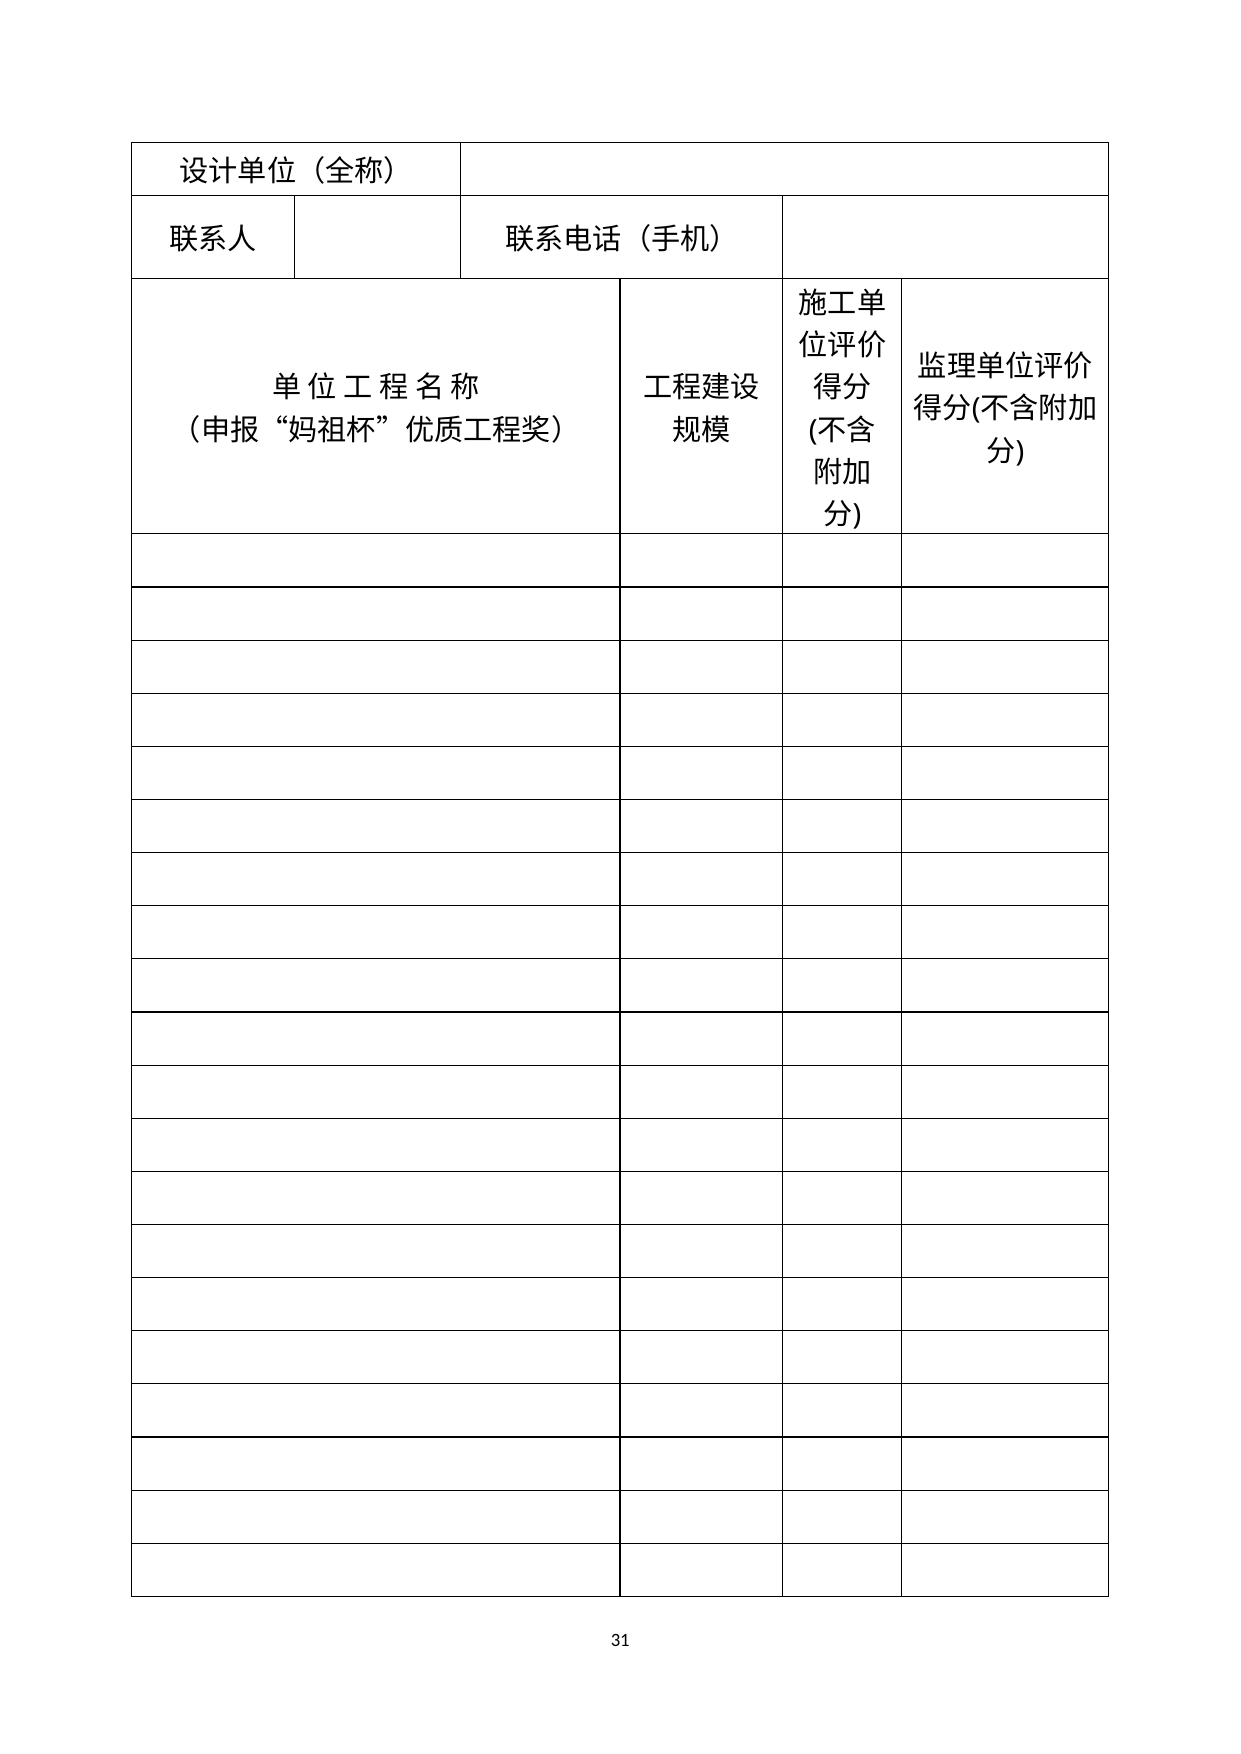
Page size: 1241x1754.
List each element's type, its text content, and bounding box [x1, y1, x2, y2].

table_cell [783, 800, 901, 852]
table_cell [621, 1331, 782, 1383]
table_cell 施工单位评价得分 (不含附加分) [783, 279, 901, 533]
table_cell [132, 747, 619, 799]
table_cell [902, 1225, 1108, 1277]
table_cell [902, 747, 1108, 799]
table_cell [132, 1225, 619, 1277]
table_cell [132, 906, 619, 958]
table_cell [132, 588, 619, 639]
table_cell [902, 1331, 1108, 1383]
table_cell [295, 196, 460, 278]
table_cell [902, 534, 1108, 586]
table_cell [132, 1491, 619, 1543]
table_cell [783, 959, 901, 1011]
table_cell [621, 1066, 782, 1118]
table_cell 设计单位（全称） [132, 143, 460, 195]
table_cell [132, 959, 619, 1011]
table_cell [132, 1066, 619, 1118]
table_cell [783, 1384, 901, 1436]
table_cell [132, 534, 619, 586]
table_cell [902, 853, 1108, 905]
table_cell [783, 1331, 901, 1383]
table_cell [783, 1066, 901, 1118]
table_cell [621, 1225, 782, 1277]
table_cell 工程建设规模 [621, 279, 782, 533]
table_cell 联系电话（手机） [461, 196, 782, 278]
table_cell [621, 534, 782, 586]
table_cell [621, 853, 782, 905]
table_cell [783, 1172, 901, 1224]
table_cell [132, 1331, 619, 1383]
table_cell [783, 1119, 901, 1171]
table_cell [902, 1119, 1108, 1171]
table_cell [621, 588, 782, 639]
table_cell 监理单位评价得分(不含附加分) [902, 279, 1108, 533]
table_cell 联系人 [132, 196, 294, 278]
table_cell [621, 906, 782, 958]
table_cell [783, 534, 901, 586]
table_cell [132, 1384, 619, 1436]
table_cell [902, 1278, 1108, 1330]
table_cell [902, 906, 1108, 958]
table_cell [902, 694, 1108, 746]
table_cell [783, 196, 1108, 278]
table_cell [461, 143, 1108, 195]
table_cell [132, 1119, 619, 1171]
table_cell [783, 1491, 901, 1543]
table_cell [621, 694, 782, 746]
table_cell [132, 641, 619, 693]
table_cell [621, 1491, 782, 1543]
table_cell [902, 1491, 1108, 1543]
table_cell [902, 641, 1108, 693]
table_cell [132, 1544, 619, 1596]
table_cell [902, 1172, 1108, 1224]
table_cell [132, 1013, 619, 1064]
table_cell [902, 1066, 1108, 1118]
table_cell [783, 694, 901, 746]
table_cell [621, 959, 782, 1011]
table_cell [902, 1438, 1108, 1489]
table_cell [902, 959, 1108, 1011]
table_cell [132, 1438, 619, 1489]
table_cell [132, 800, 619, 852]
table_cell [902, 1544, 1108, 1596]
table_cell [132, 1172, 619, 1224]
table_cell [621, 1384, 782, 1436]
table_cell [621, 1438, 782, 1489]
table_cell [132, 1278, 619, 1330]
table_cell [783, 747, 901, 799]
table_cell [132, 694, 619, 746]
table_cell 单 位 工 程 名 称 （申报“妈祖杯”优质工程奖） [132, 279, 619, 533]
table_cell [902, 1013, 1108, 1064]
table_cell [783, 588, 901, 639]
table_cell [621, 1119, 782, 1171]
table_cell [621, 800, 782, 852]
table_cell [621, 1013, 782, 1064]
table_cell [783, 1278, 901, 1330]
table_cell [621, 1172, 782, 1224]
table_cell [783, 853, 901, 905]
table_cell [783, 1438, 901, 1489]
table_cell [783, 641, 901, 693]
table_cell [621, 1544, 782, 1596]
table_cell [783, 906, 901, 958]
table_cell [783, 1544, 901, 1596]
table_cell [902, 588, 1108, 639]
table_cell [902, 1384, 1108, 1436]
table_cell [621, 1278, 782, 1330]
table_cell [621, 641, 782, 693]
table_cell [783, 1225, 901, 1277]
table_cell [621, 747, 782, 799]
table_cell [783, 1013, 901, 1064]
table_cell [902, 800, 1108, 852]
table_cell [132, 853, 619, 905]
